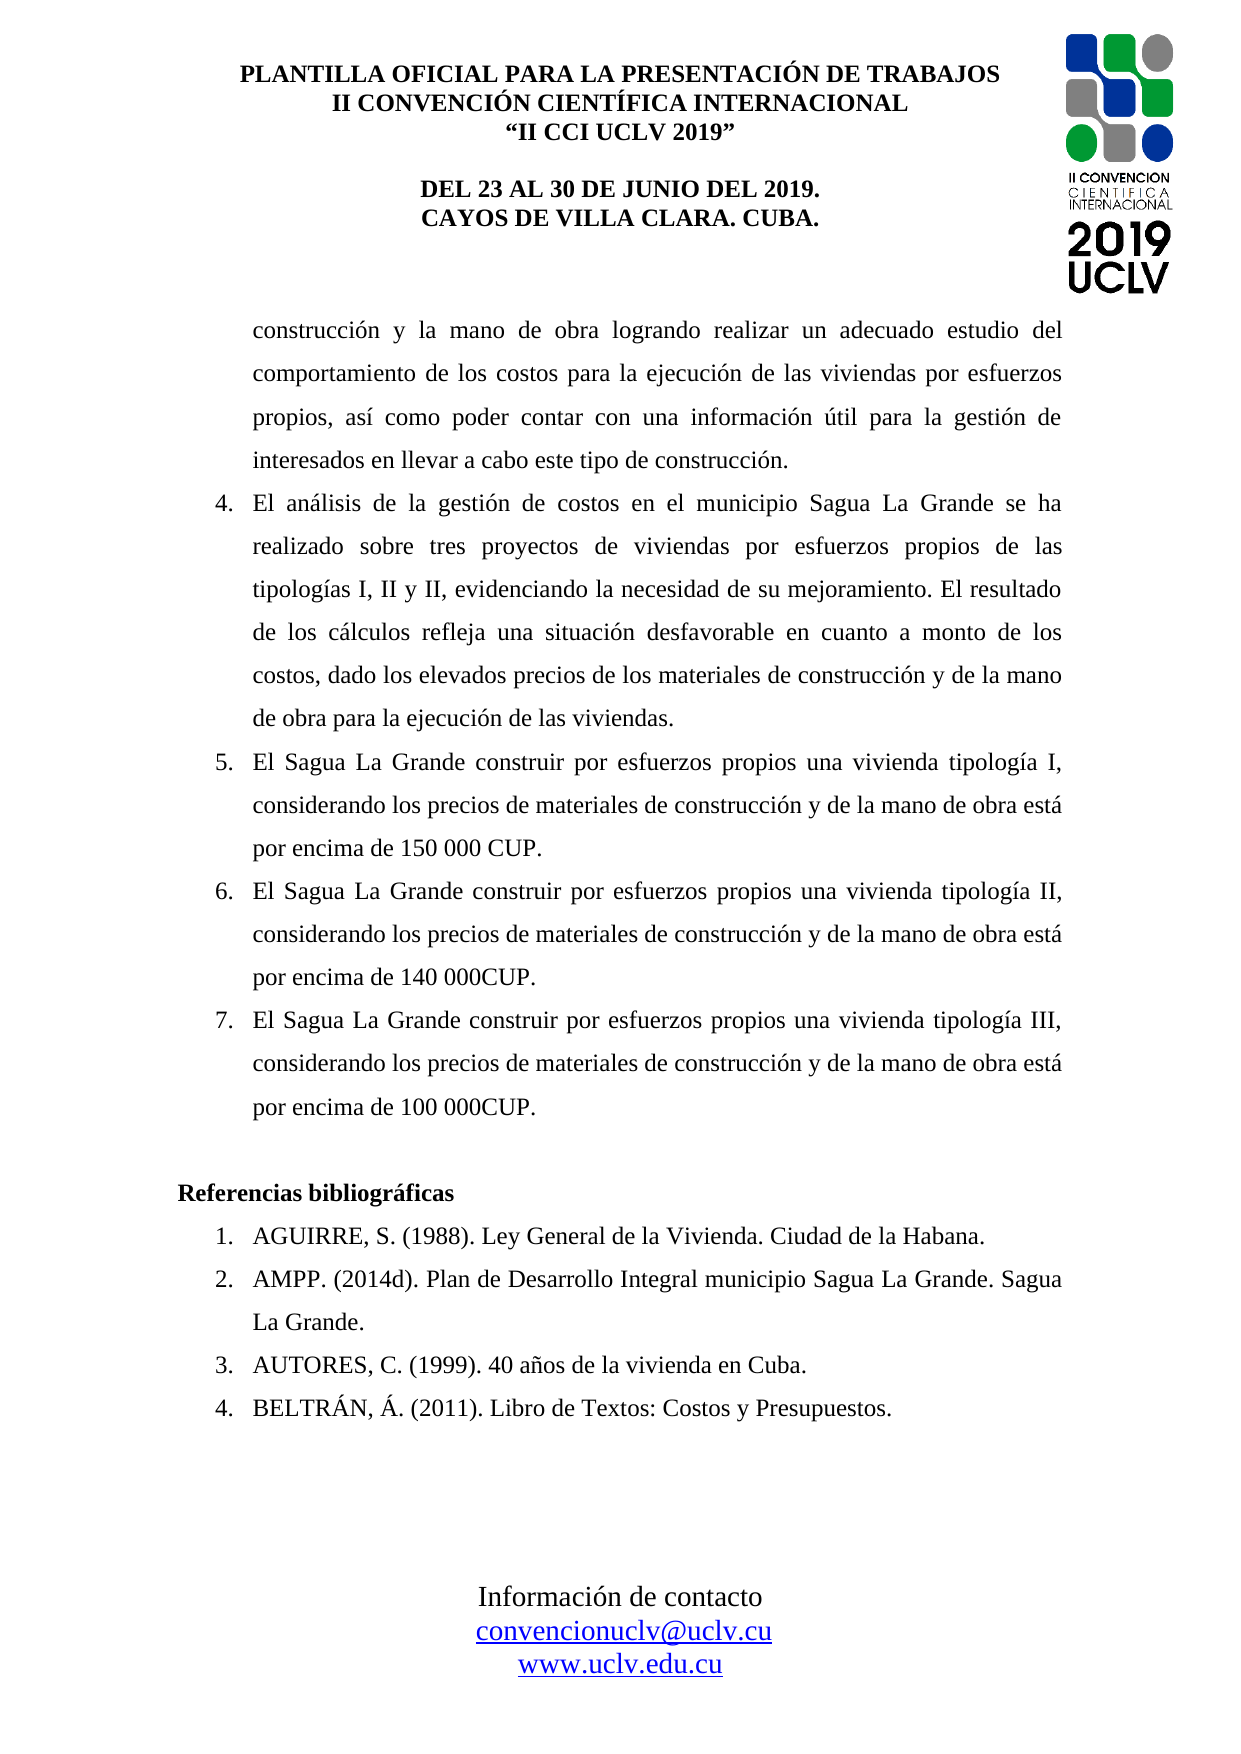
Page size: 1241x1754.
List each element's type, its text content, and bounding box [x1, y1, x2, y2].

picture [1061, 31, 1182, 303]
list AGUIRRE, S. (1988). Ley General de la Vivienda. Ciudad de la Habana. [215, 1221, 1063, 1250]
list El análisis de la gestión de costos en el municipio Sagua La Grande se ha realizado sobre tres proyectos de viviendas por esfuerzos propios de las tipologías I, II y II, evidenciando la necesidad de su mejoramiento. El resultado de los cálculos refleja una situación desfavorable en cuanto a monto de los costos, dado los elevados precios de los materiales de construcción y de la mano de obra para la ejecución de las viviendas. [215, 488, 1063, 732]
list AMPP. (2014d). Plan de Desarrollo Integral municipio Sagua La Grande. Sagua La Grande. [215, 1264, 1063, 1336]
list AUTORES, C. (1999). 40 años de la vivienda en Cuba. [215, 1350, 1063, 1379]
list BELTRÁN, Á. (2011). Libro de Textos: Costos y Presupuestos. [215, 1393, 1063, 1422]
list El Sagua La Grande construir por esfuerzos propios una vivienda tipología I, considerando los precios de materiales de construcción y de la mano de obra está por encima de 150 000 CUP. [215, 747, 1063, 862]
list El Sagua La Grande construir por esfuerzos propios una vivienda tipología III, considerando los precios de materiales de construcción y de la mano de obra está por encima de 100 000CUP. [215, 1005, 1063, 1120]
list El Sagua La Grande construir por esfuerzos propios una vivienda tipología II, considerando los precios de materiales de construcción y de la mano de obra está por encima de 140 000CUP. [215, 876, 1063, 991]
text Referencias bibliográficas [177, 1178, 1063, 1207]
